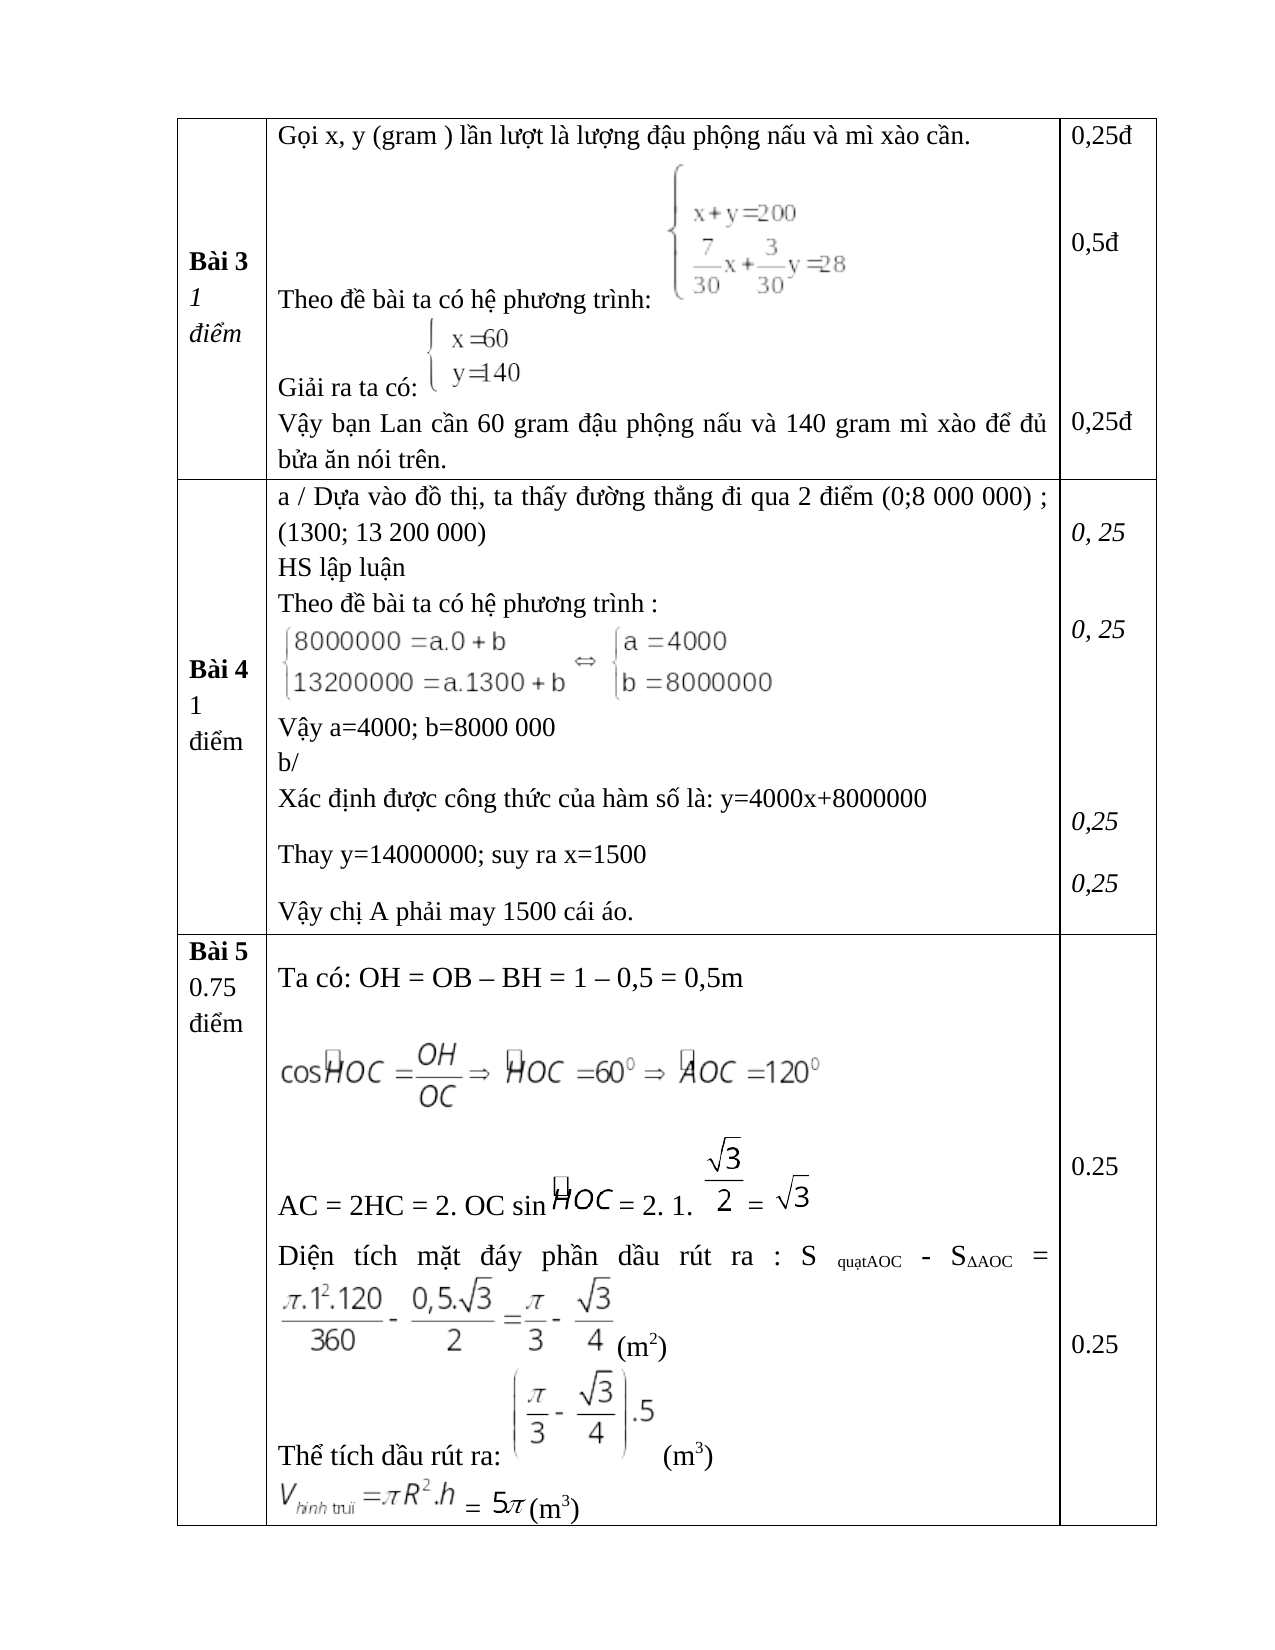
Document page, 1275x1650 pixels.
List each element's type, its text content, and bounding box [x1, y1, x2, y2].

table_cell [267, 935, 1059, 1525]
table_cell Bài 4 1 điểm [178, 480, 266, 934]
table_cell a / Dựa vào đồ thị, ta thấy đường thẳng đi qua 2 điểm (0;8 000 000) ; (1300; 13 200 000) HS lập luận Theo đề bài ta có hệ phương trình : Vậy a=4000; b=8000 000 b/ Xác định được công thức của hàm số là: y=4000x+8000000 Thay y=14000000; suy ra x=1500 Vậy chị A phải may 1500 cái áo. [267, 480, 1059, 934]
table_cell Bài 5 0.75 điểm [178, 935, 266, 1525]
table_cell Gọi x, y (gram ) lần lượt là lượng đậu phộng nấu và mì xào cần. Theo đề bài ta có hệ phương trình: Giải ra ta có: Vậy bạn Lan cần 60 gram đậu phộng nấu và 140 gram mì xào để đủ bửa ăn nói trên. [267, 119, 1059, 479]
table_cell 0,25đ 0,5đ 0,25đ [1061, 119, 1156, 479]
table_cell 0.25 0.25 0.25 [1061, 935, 1156, 1525]
table_cell Bài 3 1 điểm [178, 119, 266, 479]
table_cell 0, 25 0, 25 0,25 0,25 [1061, 480, 1156, 934]
